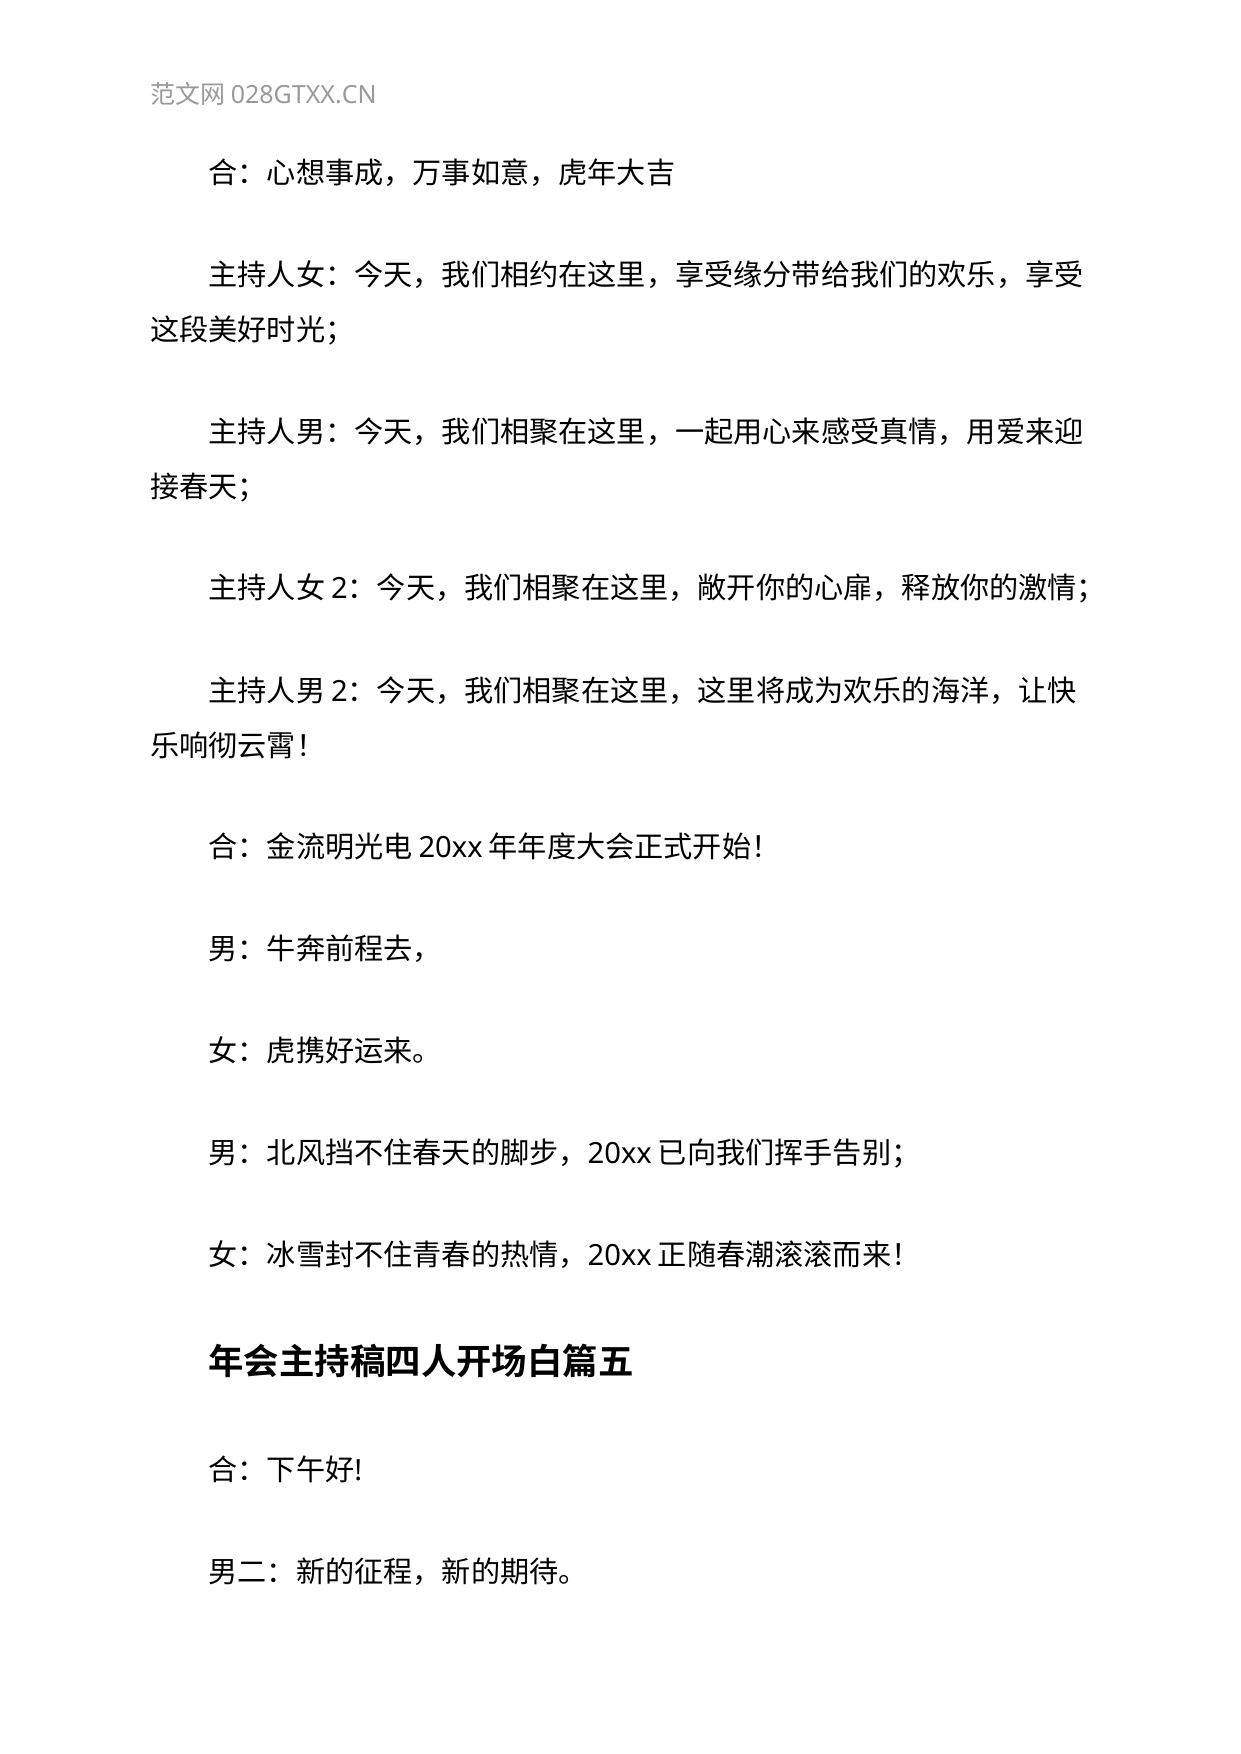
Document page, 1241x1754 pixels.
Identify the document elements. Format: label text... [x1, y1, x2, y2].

text 男：牛奔前程去， [150, 926, 1090, 968]
text 合：心想事成，万事如意，虎年大吉 [150, 150, 1090, 192]
text 合：金流明光电20xx年年度大会正式开始！ [150, 824, 1090, 866]
text 主持人男2：今天，我们相聚在这里，这里将成为欢乐的海洋，让快乐响彻云霄！ [150, 667, 1090, 764]
text 男：北风挡不住春天的脚步，20xx已向我们挥手告别； [150, 1129, 1090, 1172]
text 女：虎携好运来。 [150, 1028, 1090, 1070]
text 合：下午好! [150, 1447, 1090, 1489]
text 年会主持稿四人开场白篇五 [150, 1333, 1090, 1384]
text 主持人女2：今天，我们相聚在这里，敞开你的心扉，释放你的激情； [150, 565, 1090, 607]
text 主持人女：今天，我们相约在这里，享受缘分带给我们的欢乐，享受这段美好时光； [150, 252, 1090, 349]
text 主持人男：今天，我们相聚在这里，一起用心来感受真情，用爱来迎接春天； [150, 408, 1090, 506]
text 男二：新的征程，新的期待。 [150, 1549, 1090, 1591]
text 女：冰雪封不住青春的热情，20xx正随春潮滚滚而来！ [150, 1231, 1090, 1274]
